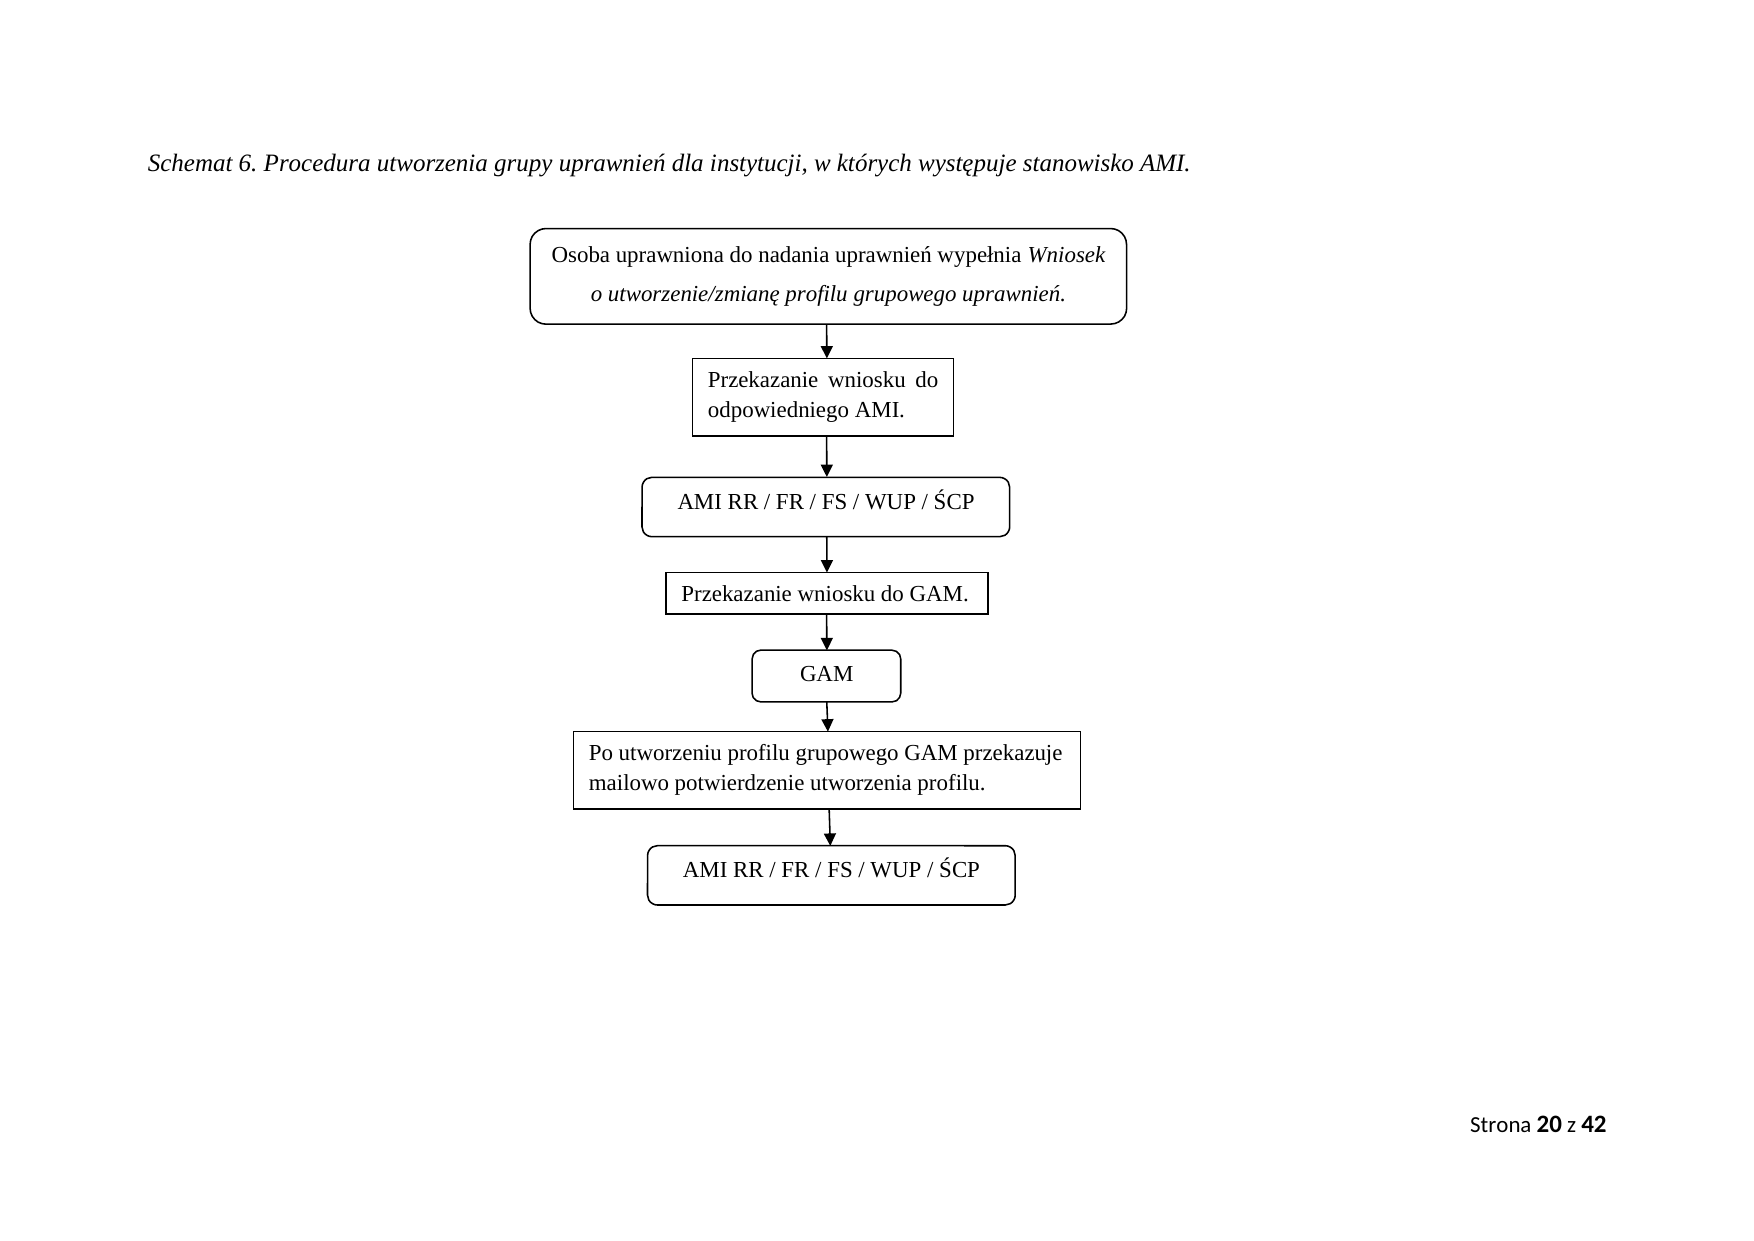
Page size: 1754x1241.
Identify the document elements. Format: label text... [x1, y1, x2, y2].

text Schemat 6. Procedura utworzenia grupy uprawnień dla instytucji, w których występuje stanowisko AMI. [148, 148, 1606, 176]
